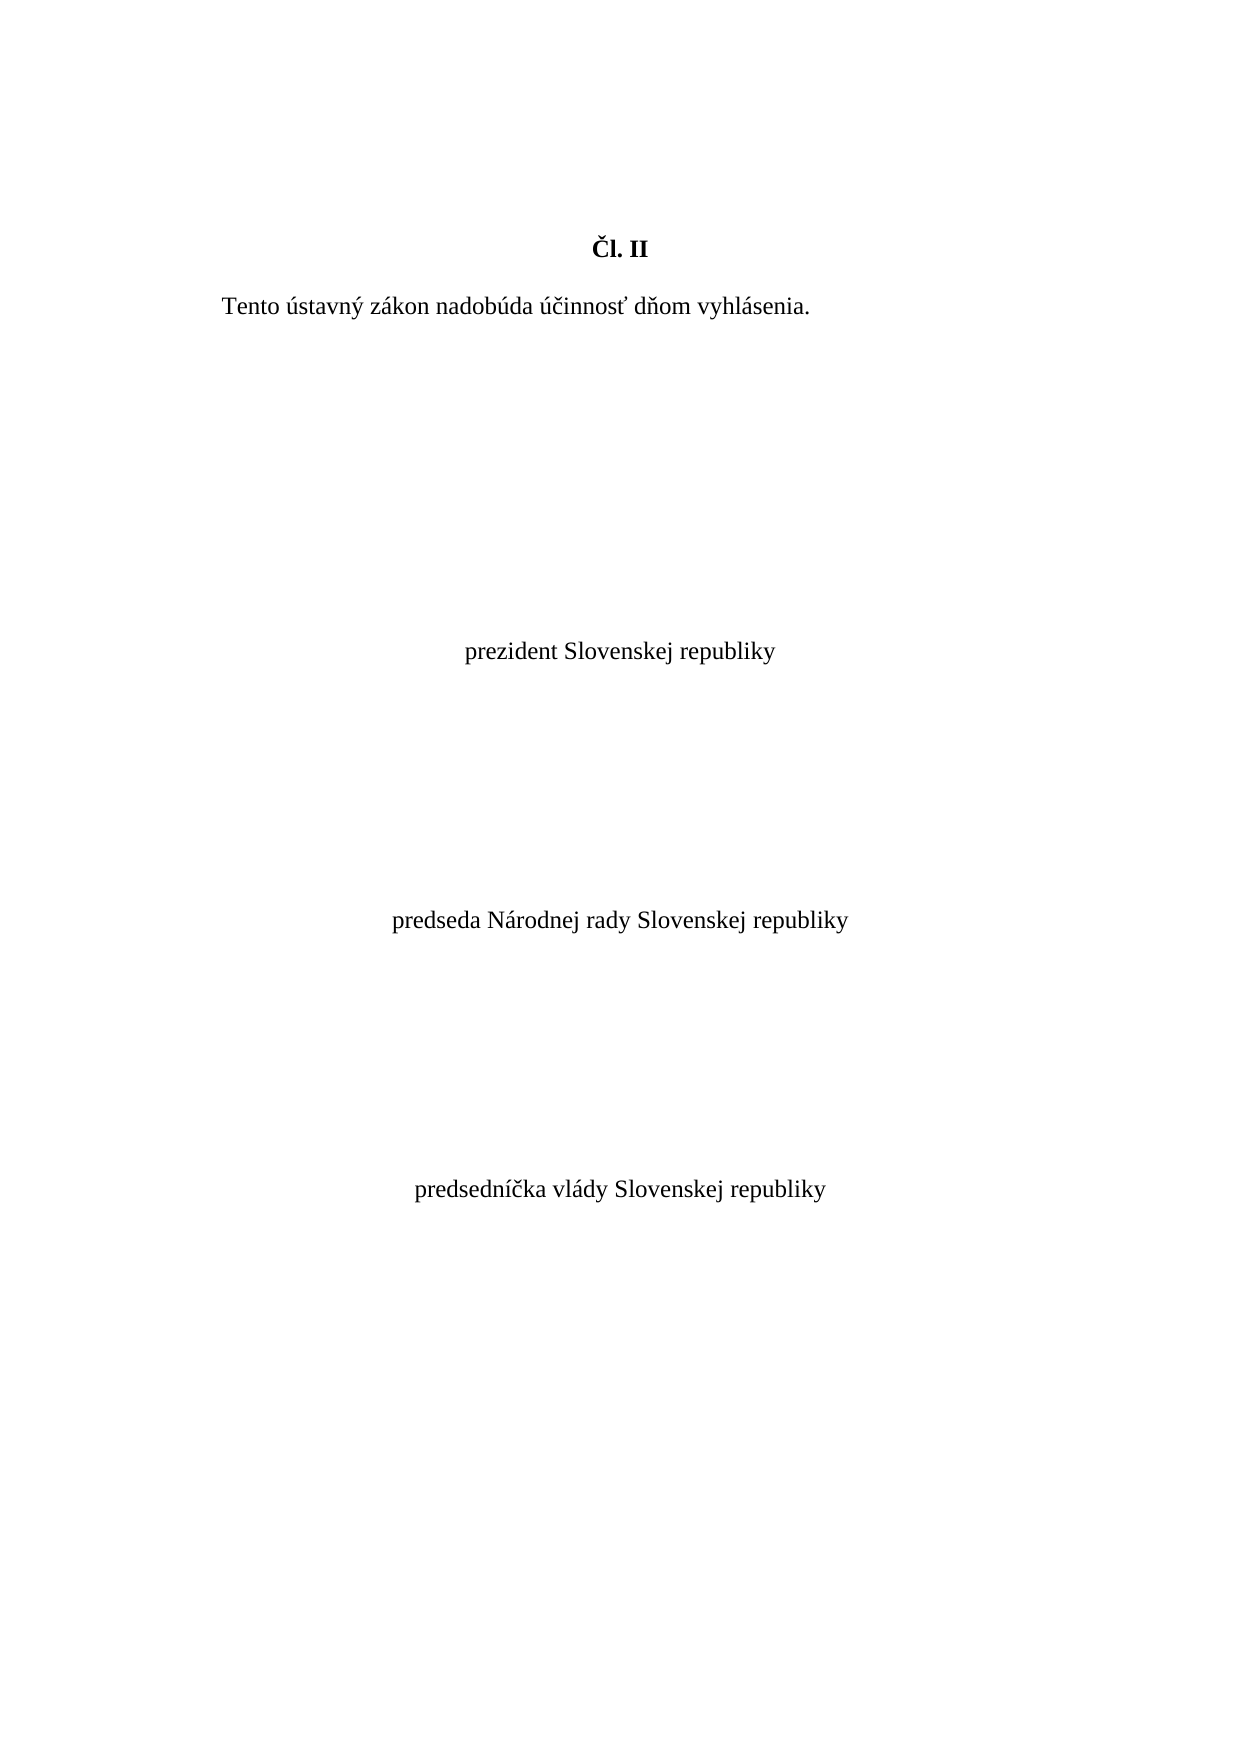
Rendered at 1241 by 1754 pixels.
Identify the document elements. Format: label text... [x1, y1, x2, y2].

text Tento ústavný zákon nadobúda účinnosť dňom vyhlásenia. [148, 291, 1093, 320]
text predseda Národnej rady Slovenskej republiky [148, 905, 1093, 934]
text predsedníčka vlády Slovenskej republiky [148, 1174, 1093, 1203]
text prezident Slovenskej republiky [148, 636, 1093, 665]
text Čl. II [148, 234, 1093, 263]
